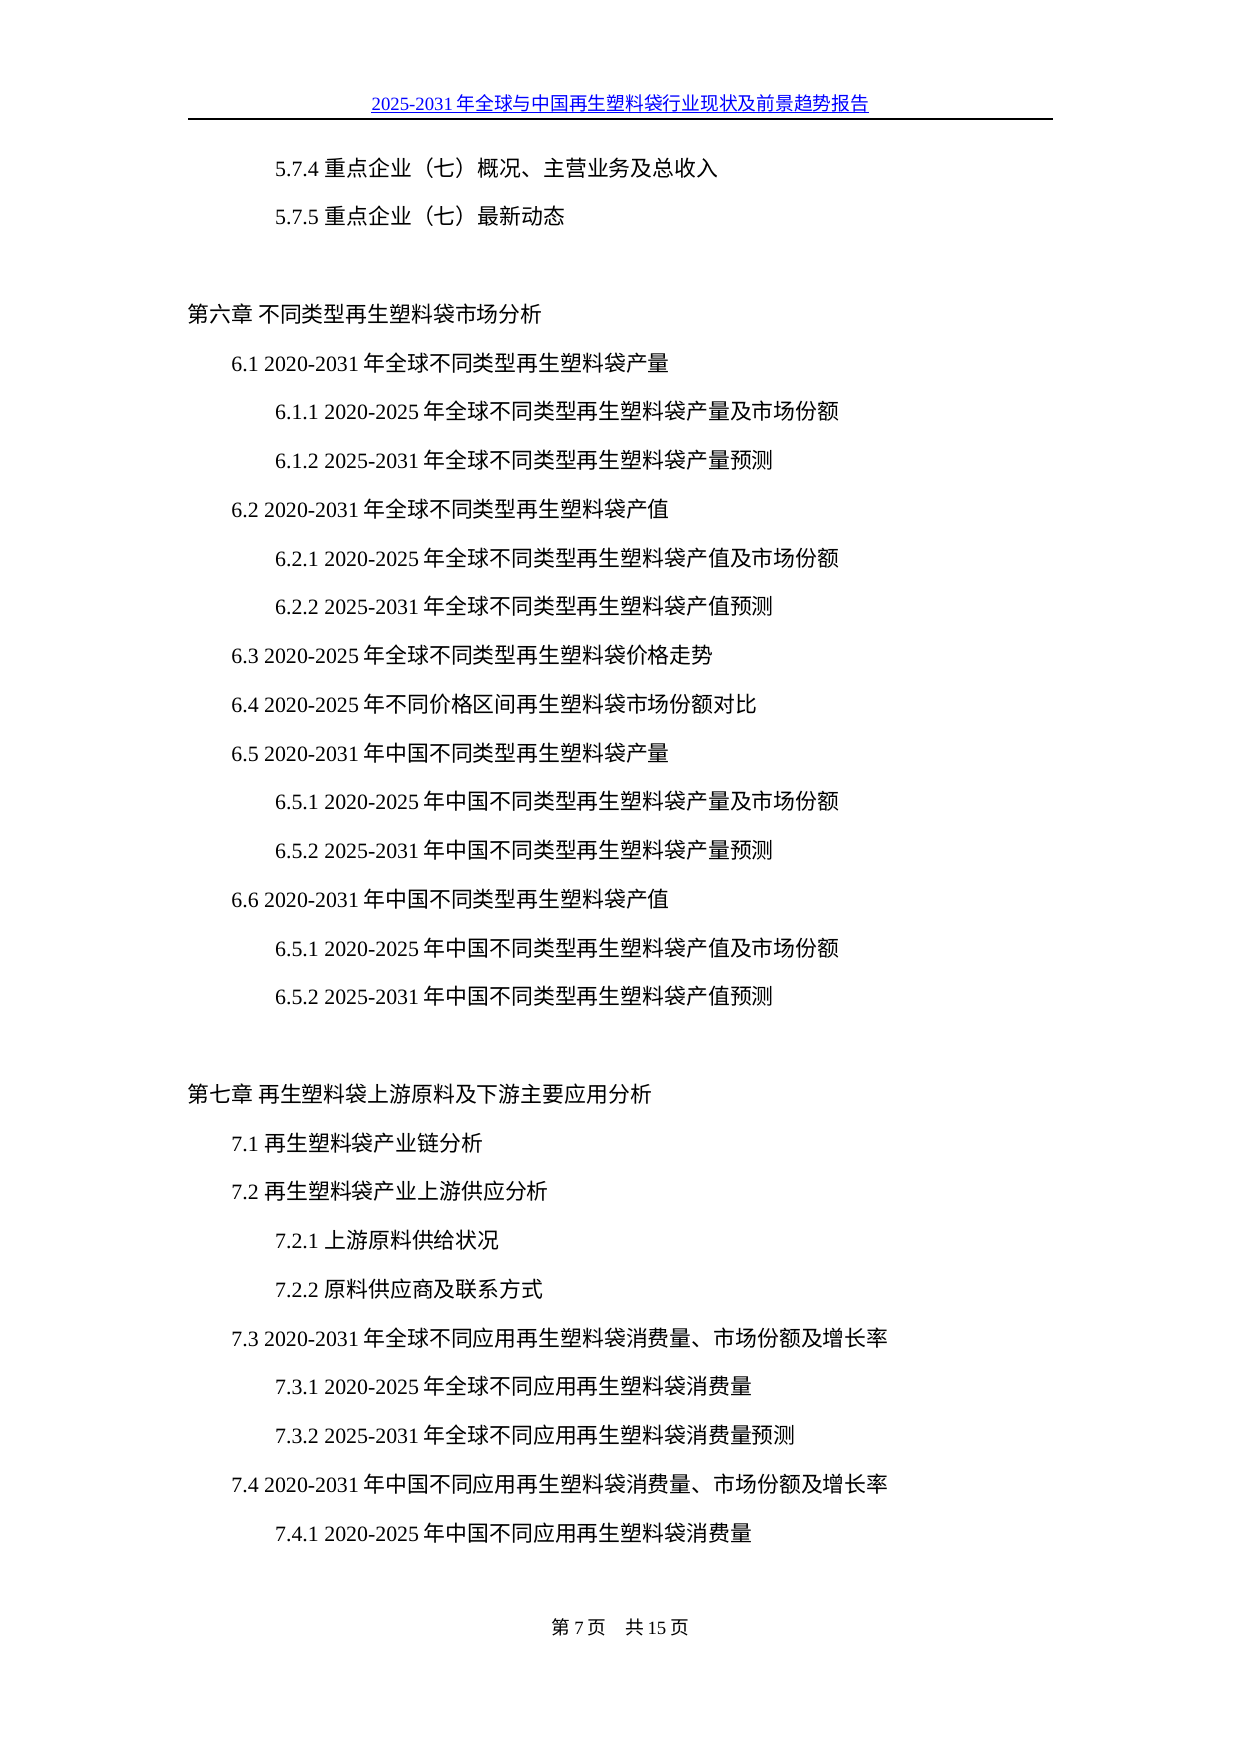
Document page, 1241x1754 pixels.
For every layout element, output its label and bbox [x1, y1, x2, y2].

text [187, 150, 1053, 1548]
